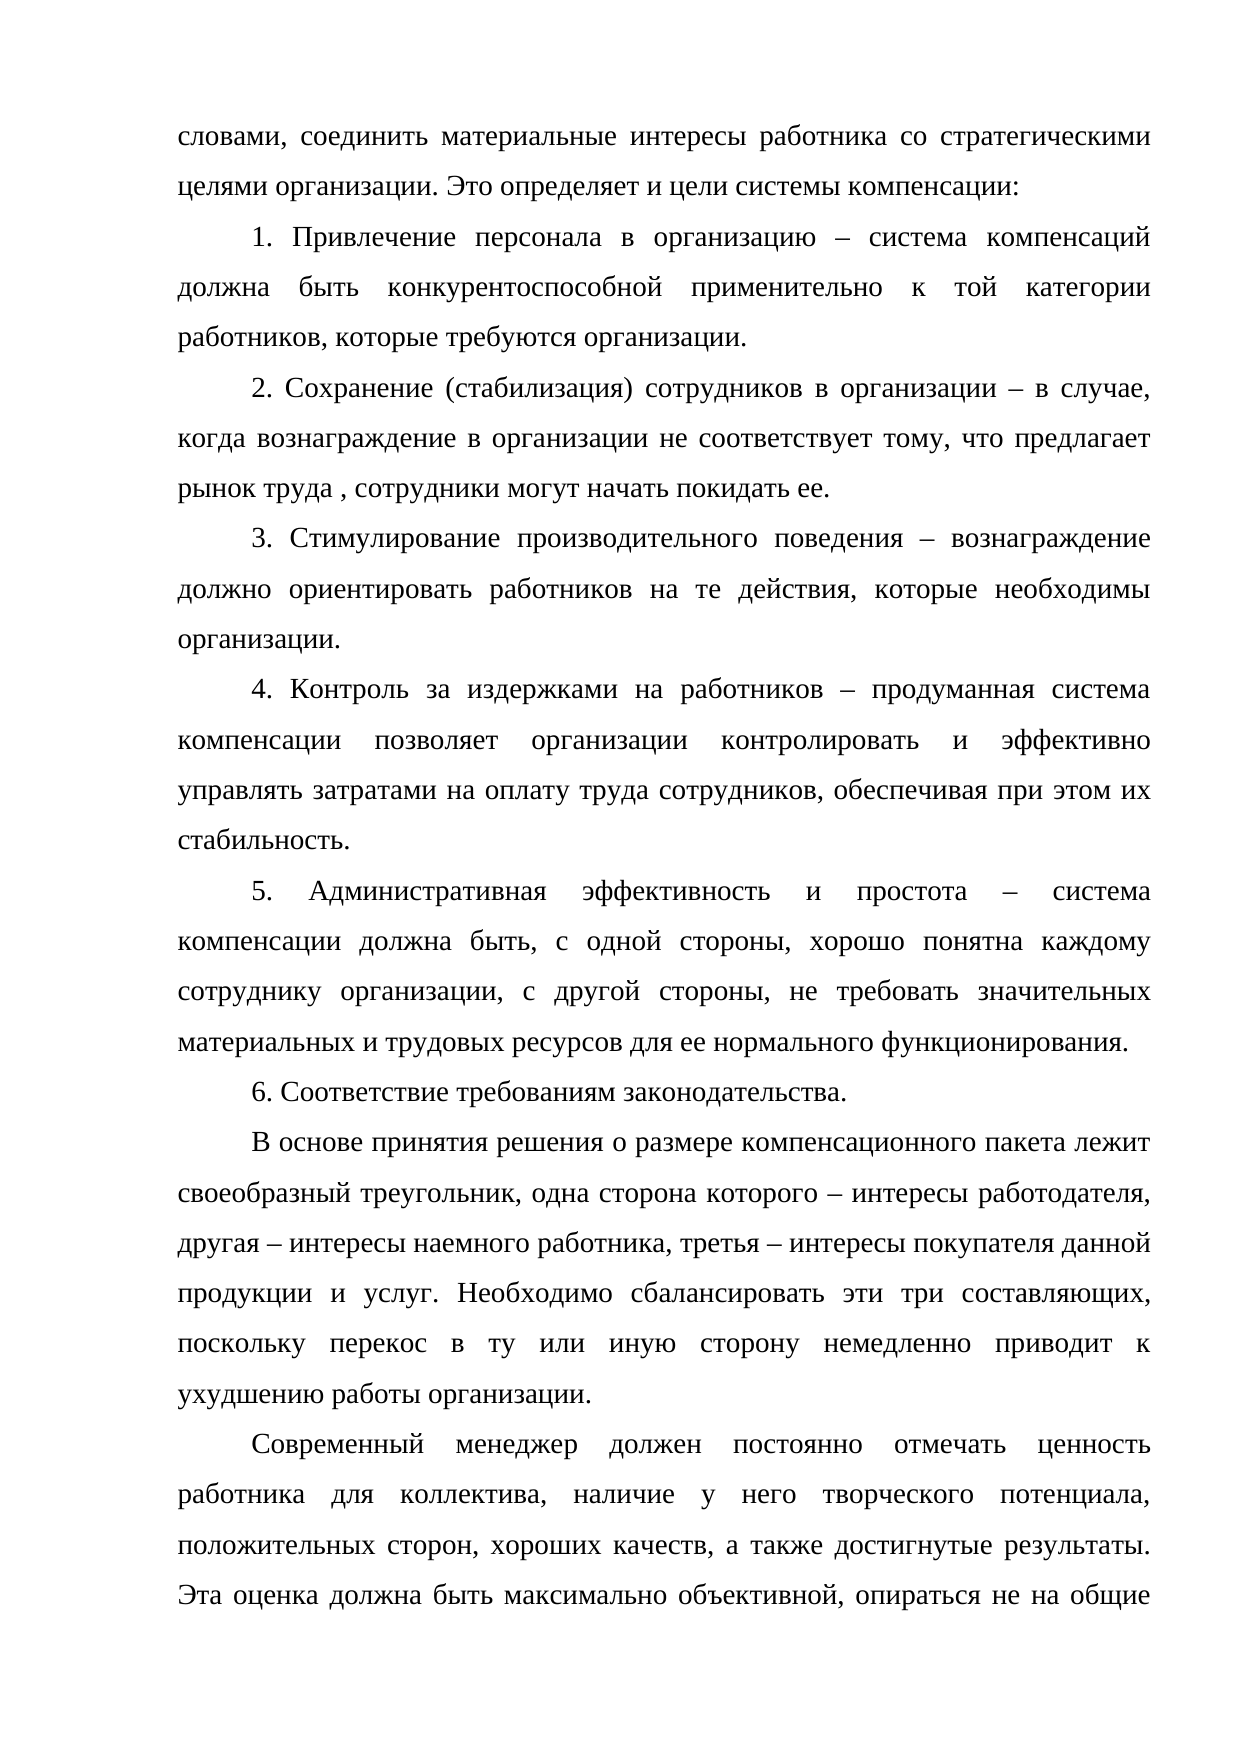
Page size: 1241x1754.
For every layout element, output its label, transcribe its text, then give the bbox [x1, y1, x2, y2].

text 6. Соответствие требованиям законодательства. [177, 1074, 1152, 1108]
text 2. Сохранение (стабилизация) сотрудников в организации – в случае, когда вознаграждение в организации не соответствует тому, что предлагает рынок труда , сотрудники могут начать покидать ее. [177, 370, 1152, 504]
text 3. Стимулирование производительного поведения – вознаграждение должно ориентировать работников на те действия, которые необходимы организации. [177, 521, 1152, 655]
text 5. Административная эффективность и простота – система компенсации должна быть, с одной стороны, хорошо понятна каждому сотруднику организации, с другой стороны, не требовать значительных материальных и трудовых ресурсов для ее нормального функционирования. [177, 873, 1152, 1057]
text В основе принятия решения о размере компенсационного пакета лежит своеобразный треугольник, одна сторона которого – интересы работодателя, другая – интересы наемного работника, третья – интересы покупателя данной продукции и услуг. Необходимо сбалансировать эти три составляющих, поскольку перекос в ту или иную сторону немедленно приводит к ухудшению работы организации. [177, 1124, 1152, 1409]
text 4. Контроль за издержками на работников – продуманная система компенсации позволяет организации контролировать и эффективно управлять затратами на оплату труда сотрудников, обеспечивая при этом их стабильность. [177, 672, 1152, 856]
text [177, 1426, 1152, 1611]
text 1. Привлечение персонала в организацию – система компенсаций должна быть конкурентоспособной применительно к той категории работников, которые требуются организации. [177, 219, 1152, 353]
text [177, 118, 1152, 202]
